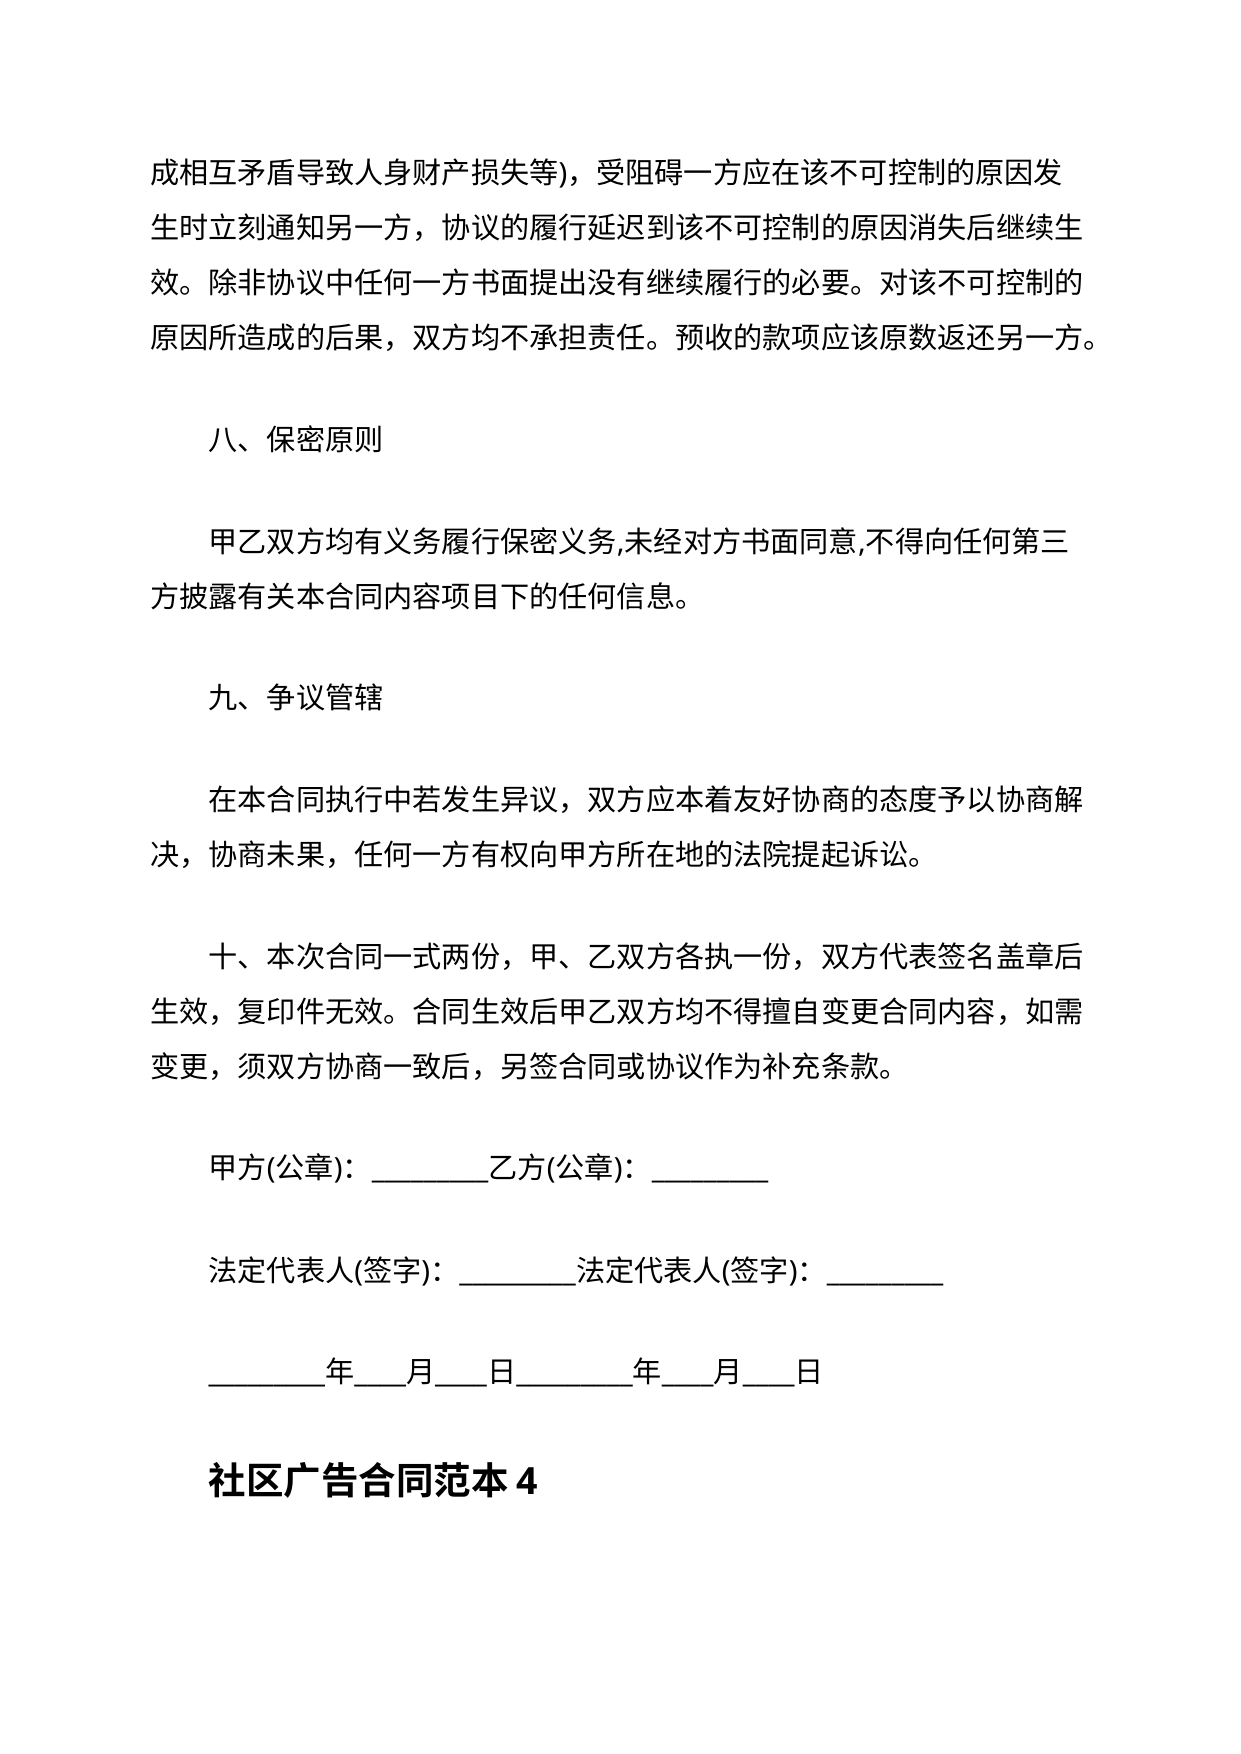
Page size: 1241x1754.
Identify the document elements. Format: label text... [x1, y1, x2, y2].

text 法定代表人(签字)：_________法定代表人(签字)：_________ [150, 1247, 1090, 1289]
text 甲方(公章)：_________乙方(公章)：_________ [150, 1145, 1090, 1187]
text 八、保密原则 [150, 417, 1090, 459]
text 九、争议管辖 [150, 675, 1090, 717]
text 甲乙双方均有义务履行保密义务,未经对方书面同意,不得向任何第三方披露有关本合同内容项目下的任何信息。 [150, 518, 1090, 616]
text _________年____月____日_________年____月____日 [150, 1349, 1090, 1391]
text 十、本次合同一式两份，甲、乙双方各执一份，双方代表签名盖章后生效，复印件无效。合同生效后甲乙双方均不得擅自变更合同内容，如需变更，须双方协商一致后，另签合同或协议作为补充条款。 [150, 933, 1090, 1086]
text 社区广告合同范本4 [150, 1451, 1090, 1506]
text 在本合同执行中若发生异议，双方应本着友好协商的态度予以协商解决，协商未果，任何一方有权向甲方所在地的法院提起诉讼。 [150, 777, 1090, 874]
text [150, 150, 1090, 357]
